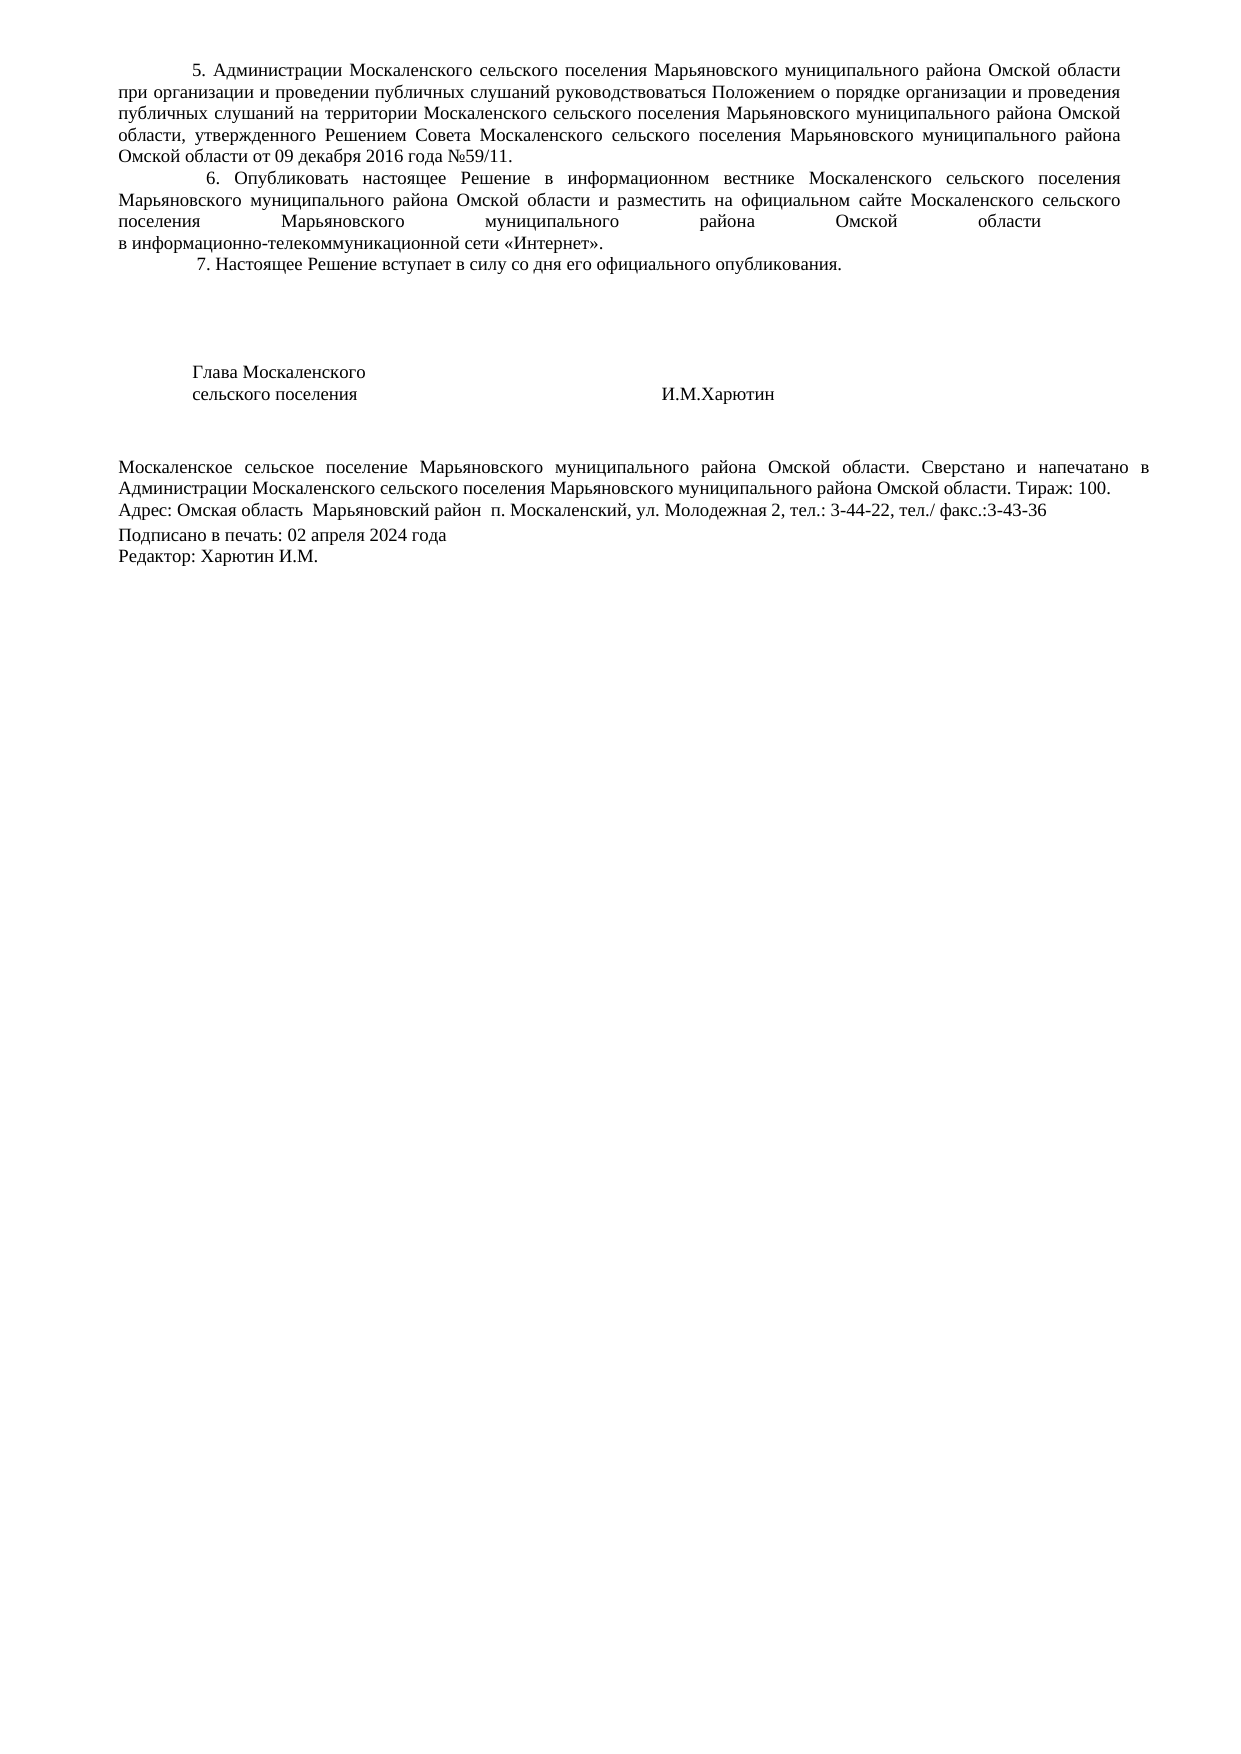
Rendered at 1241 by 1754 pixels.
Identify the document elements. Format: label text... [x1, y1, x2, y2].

text Адрес: Омская область Марьяновский район п. Москаленский, ул. Молодежная 2, тел.: 3-44-22, тел./ факс.:3-43-36 [118, 499, 1152, 520]
text Глава Москаленского [118, 361, 1152, 382]
text 5. Администрации Москаленского сельского поселения Марьяновского муниципального района Омской области при организации и проведении публичных слушаний руководствоваться Положением о порядке организации и проведения публичных слушаний на территории Москаленского сельского поселения Марьяновского муниципального района Омской области, утвержденного Решением Совета Москаленского сельского поселения Марьяновского муниципального района Омской области от 09 декабря 2016 года №59/11. [118, 59, 1122, 167]
text Редактор: Харютин И.М. [118, 545, 1152, 567]
text Подписано в печать: 02 апреля 2024 года [118, 524, 1152, 545]
text 7. Настоящее Решение вступает в силу со дня его официального опубликования. [118, 253, 1122, 275]
text 6. Опубликовать настоящее Решение в информационном вестнике Москаленского сельского поселения Марьяновского муниципального района Омской области и разместить на официальном сайте Москаленского сельского поселения Марьяновского муниципального района Омской области в информационно-телекоммуникационной сети «Интернет». [118, 167, 1122, 253]
text Москаленское сельское поселение Марьяновского муниципального района Омской области. Сверстано и напечатано в Администрации Москаленского сельского поселения Марьяновского муниципального района Омской области. Тираж: 100. [118, 456, 1152, 499]
text сельского поселения И.М.Харютин [118, 382, 1152, 404]
